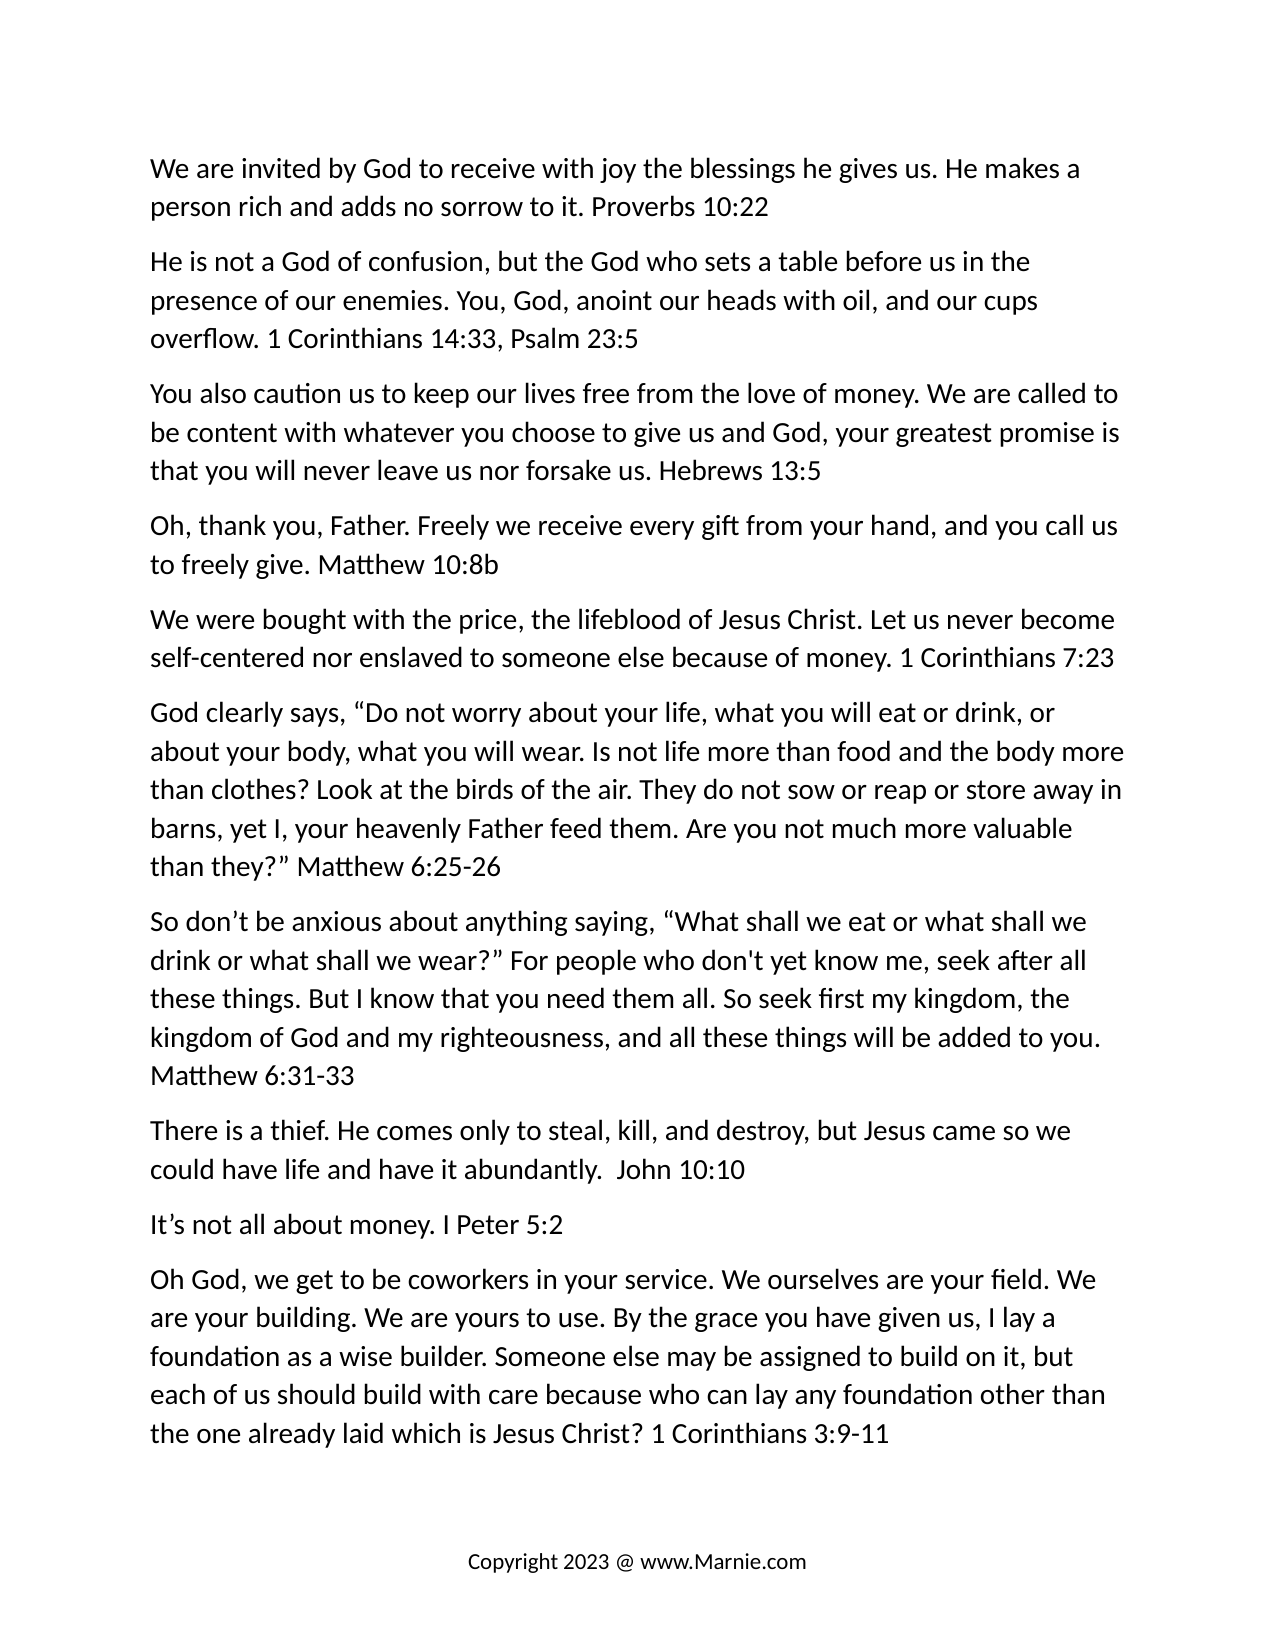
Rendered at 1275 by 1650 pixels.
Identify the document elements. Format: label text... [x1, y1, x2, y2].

text God clearly says, “Do not worry about your life, what you will eat or drink, or about your body, what you will wear. Is not life more than food and the body more than clothes? Look at the birds of the air. They do not sow or reap or store away in barns, yet I, your heavenly Father feed them. Are you not much more valuable than they?” Matthew 6:25-26 [150, 694, 1125, 884]
text It’s not all about money. I Peter 5:2 [150, 1206, 1125, 1241]
text Oh, thank you, Father. Freely we receive every gift from your hand, and you call us to freely give. Matthew 10:8b [150, 507, 1125, 582]
text We were bought with the price, the lifeblood of Jesus Christ. Let us never become self-centered nor enslaved to someone else because of money. 1 Corinthians 7:23 [150, 601, 1125, 675]
text He is not a God of confusion, but the God who sets a table before us in the presence of our enemies. You, God, anoint our heads with oil, and our cups overflow. 1 Corinthians 14:33, Psalm 23:5 [150, 243, 1125, 356]
text There is a thief. He comes only to steal, kill, and destroy, but Jesus came so we could have life and have it abundantly. John 10:10 [150, 1112, 1125, 1186]
text So don’t be anxious about anything saying, “What shall we eat or what shall we drink or what shall we wear?” For people who don't yet know me, seek after all these things. But I know that you need them all. So seek first my kingdom, the kingdom of God and my righteousness, and all these things will be added to you. Matthew 6:31-33 [150, 903, 1125, 1093]
text Oh God, we get to be coworkers in your service. We ourselves are your field. We are your building. We are yours to use. By the grace you have given us, I lay a foundation as a wise builder. Someone else may be assigned to build on it, but each of us should build with care because who can lay any foundation other than the one already laid which is Jesus Christ? 1 Corinthians 3:9-11 [150, 1261, 1125, 1450]
text You also caution us to keep our lives free from the love of money. We are called to be content with whatever you choose to give us and God, your greatest promise is that you will never leave us nor forsake us. Hebrews 13:5 [150, 376, 1125, 488]
text We are invited by God to receive with joy the blessings he gives us. He makes a person rich and adds no sorrow to it. Proverbs 10:22 [150, 150, 1125, 224]
